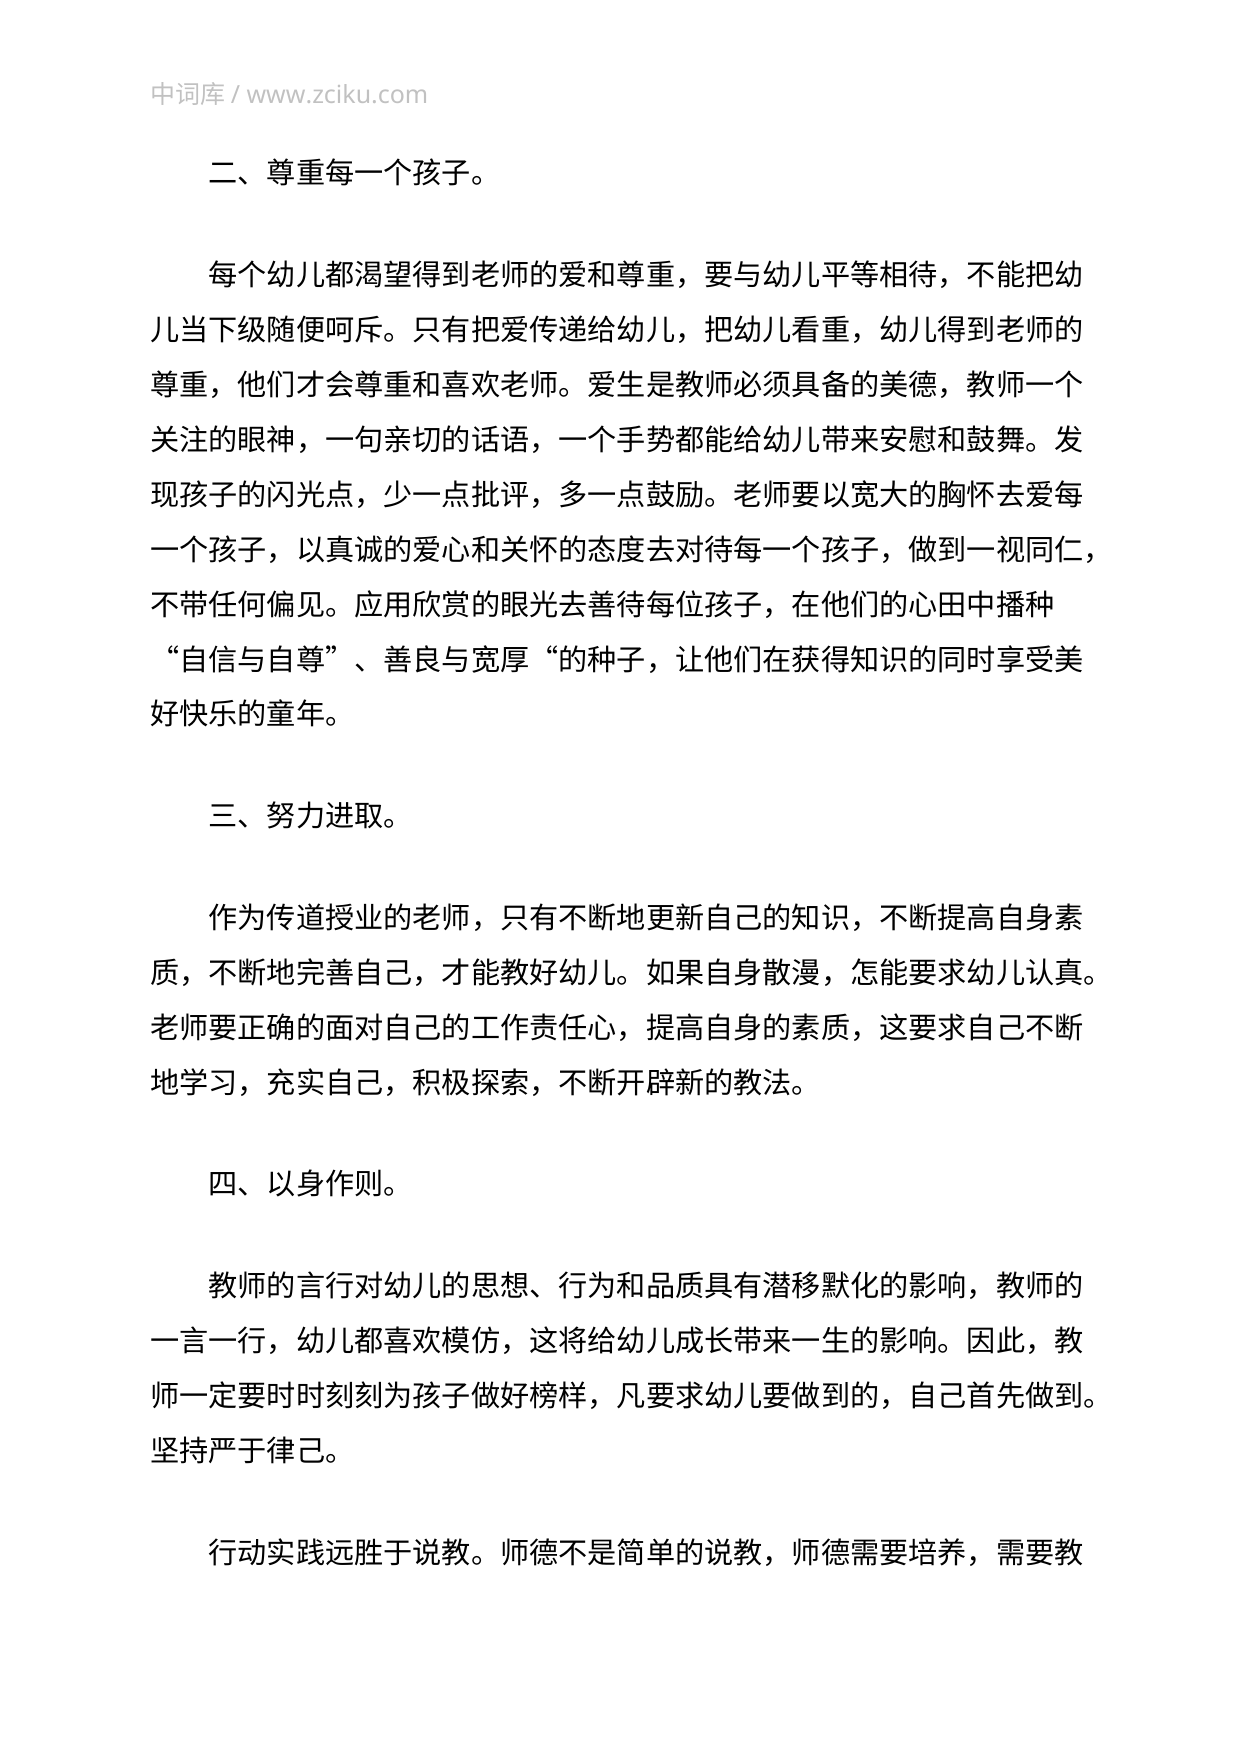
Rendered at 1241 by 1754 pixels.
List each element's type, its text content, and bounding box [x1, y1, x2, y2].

text 作为传道授业的老师，只有不断地更新自己的知识，不断提高自身素质，不断地完善自己，才能教好幼儿。如果自身散漫，怎能要求幼儿认真。老师要正确的面对自己的工作责任心，提高自身的素质，这要求自己不断地学习，充实自己，积极探索，不断开辟新的教法。 [150, 894, 1090, 1101]
text 三、努力进取。 [150, 793, 1090, 835]
text 四、以身作则。 [150, 1161, 1090, 1203]
text 二、尊重每一个孩子。 [150, 150, 1090, 192]
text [150, 1529, 1090, 1571]
text 每个幼儿都渴望得到老师的爱和尊重，要与幼儿平等相待，不能把幼儿当下级随便呵斥。只有把爱传递给幼儿，把幼儿看重，幼儿得到老师的尊重，他们才会尊重和喜欢老师。爱生是教师必须具备的美德，教师一个关注的眼神，一句亲切的话语，一个手势都能给幼儿带来安慰和鼓舞。发现孩子的闪光点，少一点批评，多一点鼓励。老师要以宽大的胸怀去爱每一个孩子，以真诚的爱心和关怀的态度去对待每一个孩子，做到一视同仁，不带任何偏见。应用欣赏的眼光去善待每位孩子，在他们的心田中播种“自信与自尊”、善良与宽厚“的种子，让他们在获得知识的同时享受美好快乐的童年。 [150, 252, 1090, 733]
text 教师的言行对幼儿的思想、行为和品质具有潜移默化的影响，教师的一言一行，幼儿都喜欢模仿，这将给幼儿成长带来一生的影响。因此，教师一定要时时刻刻为孩子做好榜样，凡要求幼儿要做到的，自己首先做到。坚持严于律己。 [150, 1263, 1090, 1470]
